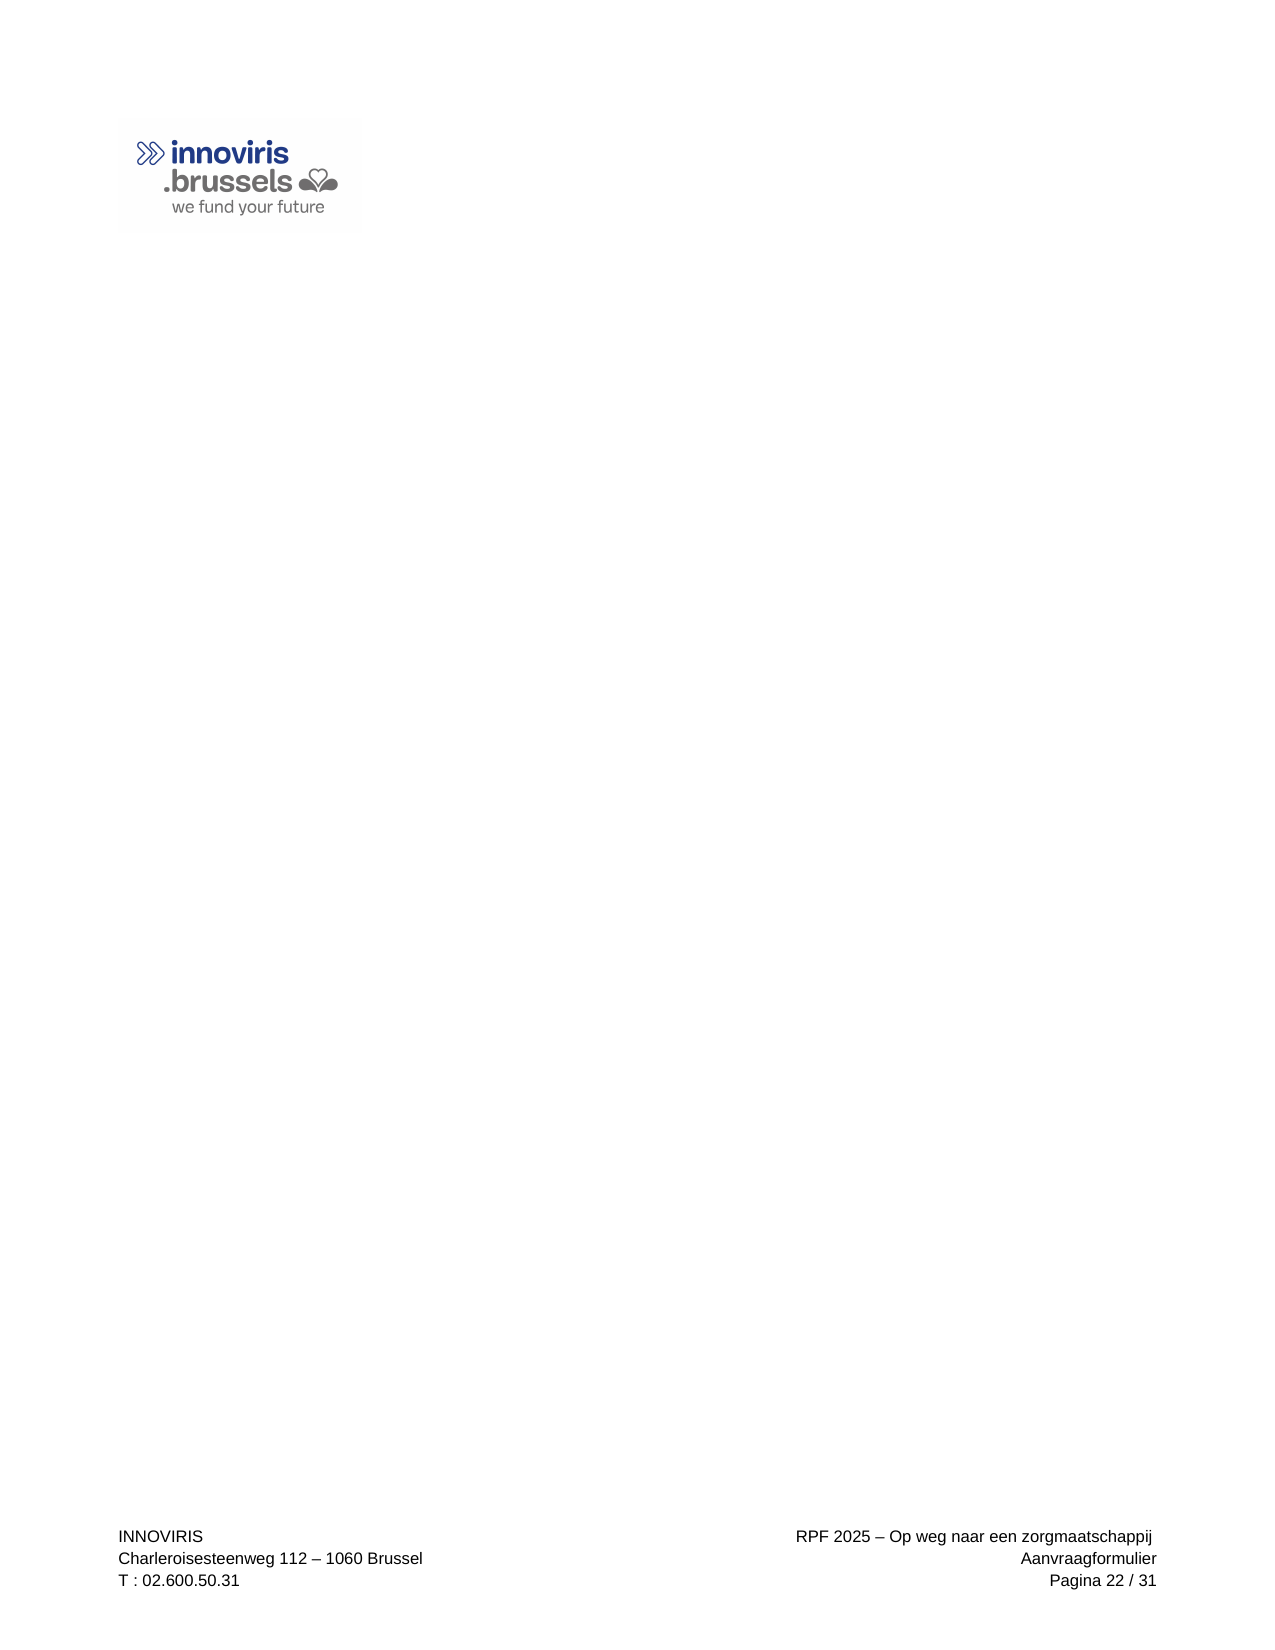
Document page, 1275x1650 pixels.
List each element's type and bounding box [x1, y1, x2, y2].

picture [118, 118, 363, 233]
